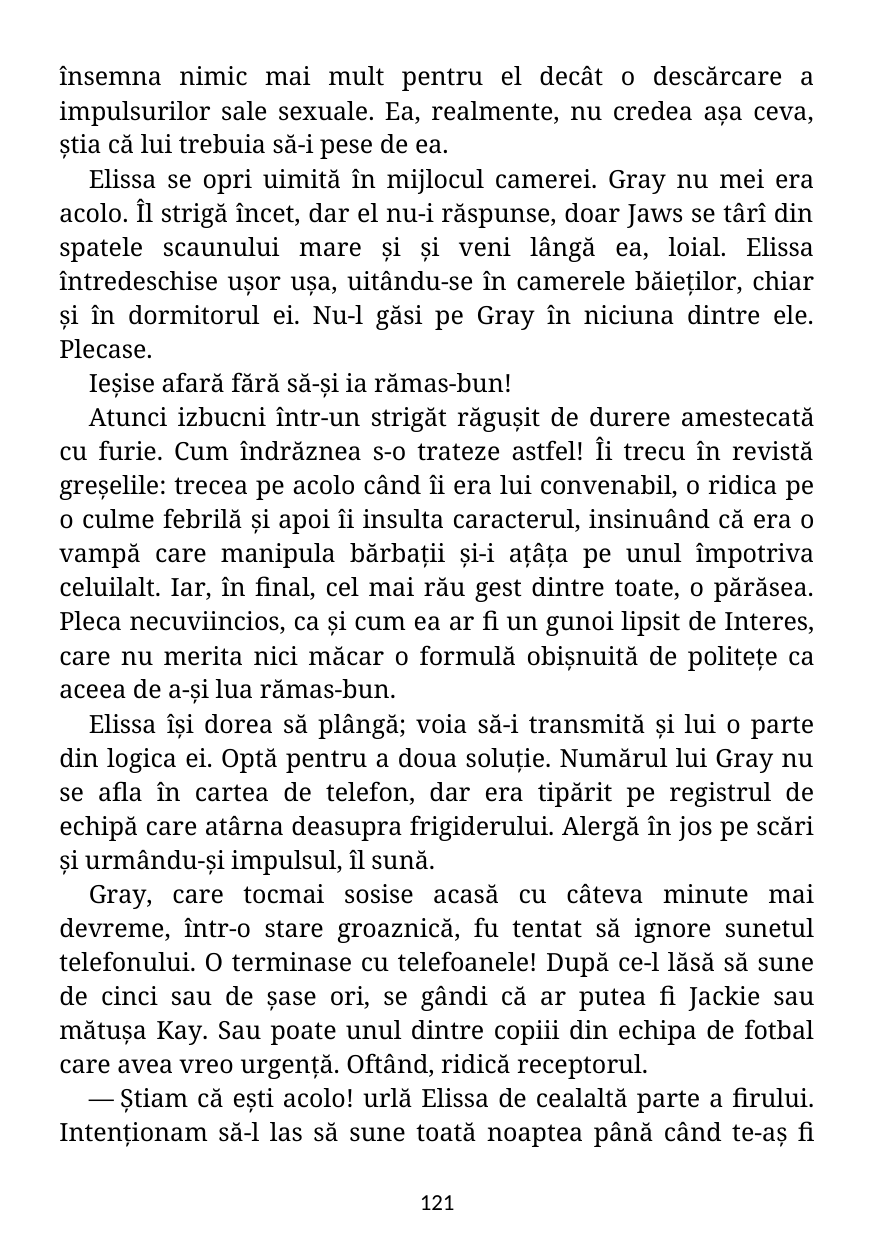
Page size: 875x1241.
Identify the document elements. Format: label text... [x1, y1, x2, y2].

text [59, 59, 815, 161]
text Elissa îşi dorea să plângă; voia să-i transmită şi lui o parte din logica ei. Optă pentru a doua soluţie. Numărul lui Gray nu se afla în cartea de telefon, dar era tipărit pe registrul de echipă care atârna deasupra frigiderului. Alergă în jos pe scări şi urmându-şi impulsul, îl sună. [59, 706, 815, 877]
text Ieşise afară fără să-şi ia rămas-bun! [59, 366, 815, 400]
text Atunci izbucni într-un strigăt răguşit de durere amestecată cu furie. Cum îndrăznea s-o trateze astfel! Îi trecu în revistă greşelile: trecea pe acolo când îi era lui convenabil, o ridica pe o culme febrilă şi apoi îi insulta caracterul, insinuând că era o vampă care manipula bărbaţii şi-i aţâţa pe unul împotriva celuilalt. Iar, în final, cel mai rău gest dintre toate, o părăsea. Pleca necuviincios, ca şi cum ea ar fi un gunoi lipsit de Interes, care nu merita nici măcar o formulă obişnuită de politeţe ca aceea de a-şi lua rămas-bun. [59, 400, 815, 706]
text Gray, care tocmai sosise acasă cu câteva minute mai devreme, într-o stare groaznică, fu tentat să ignore sunetul telefonului. O terminase cu telefoanele! După ce-l lăsă să sune de cinci sau de şase ori, se gândi că ar putea fi Jackie sau mătuşa Kay. Sau poate unul dintre copiii din echipa de fotbal care avea vreo urgenţă. Oftând, ridică receptorul. [59, 877, 815, 1081]
text Elissa se opri uimită în mijlocul camerei. Gray nu mei era acolo. Îl strigă încet, dar el nu-i răspunse, doar Jaws se târî din spatele scaunului mare şi şi veni lângă ea, loial. Elissa întredeschise uşor uşa, uitându-se în camerele băieţilor, chiar şi în dormitorul ei. Nu-l găsi pe Gray în niciuna dintre ele. Plecase. [59, 161, 815, 366]
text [59, 1081, 815, 1149]
